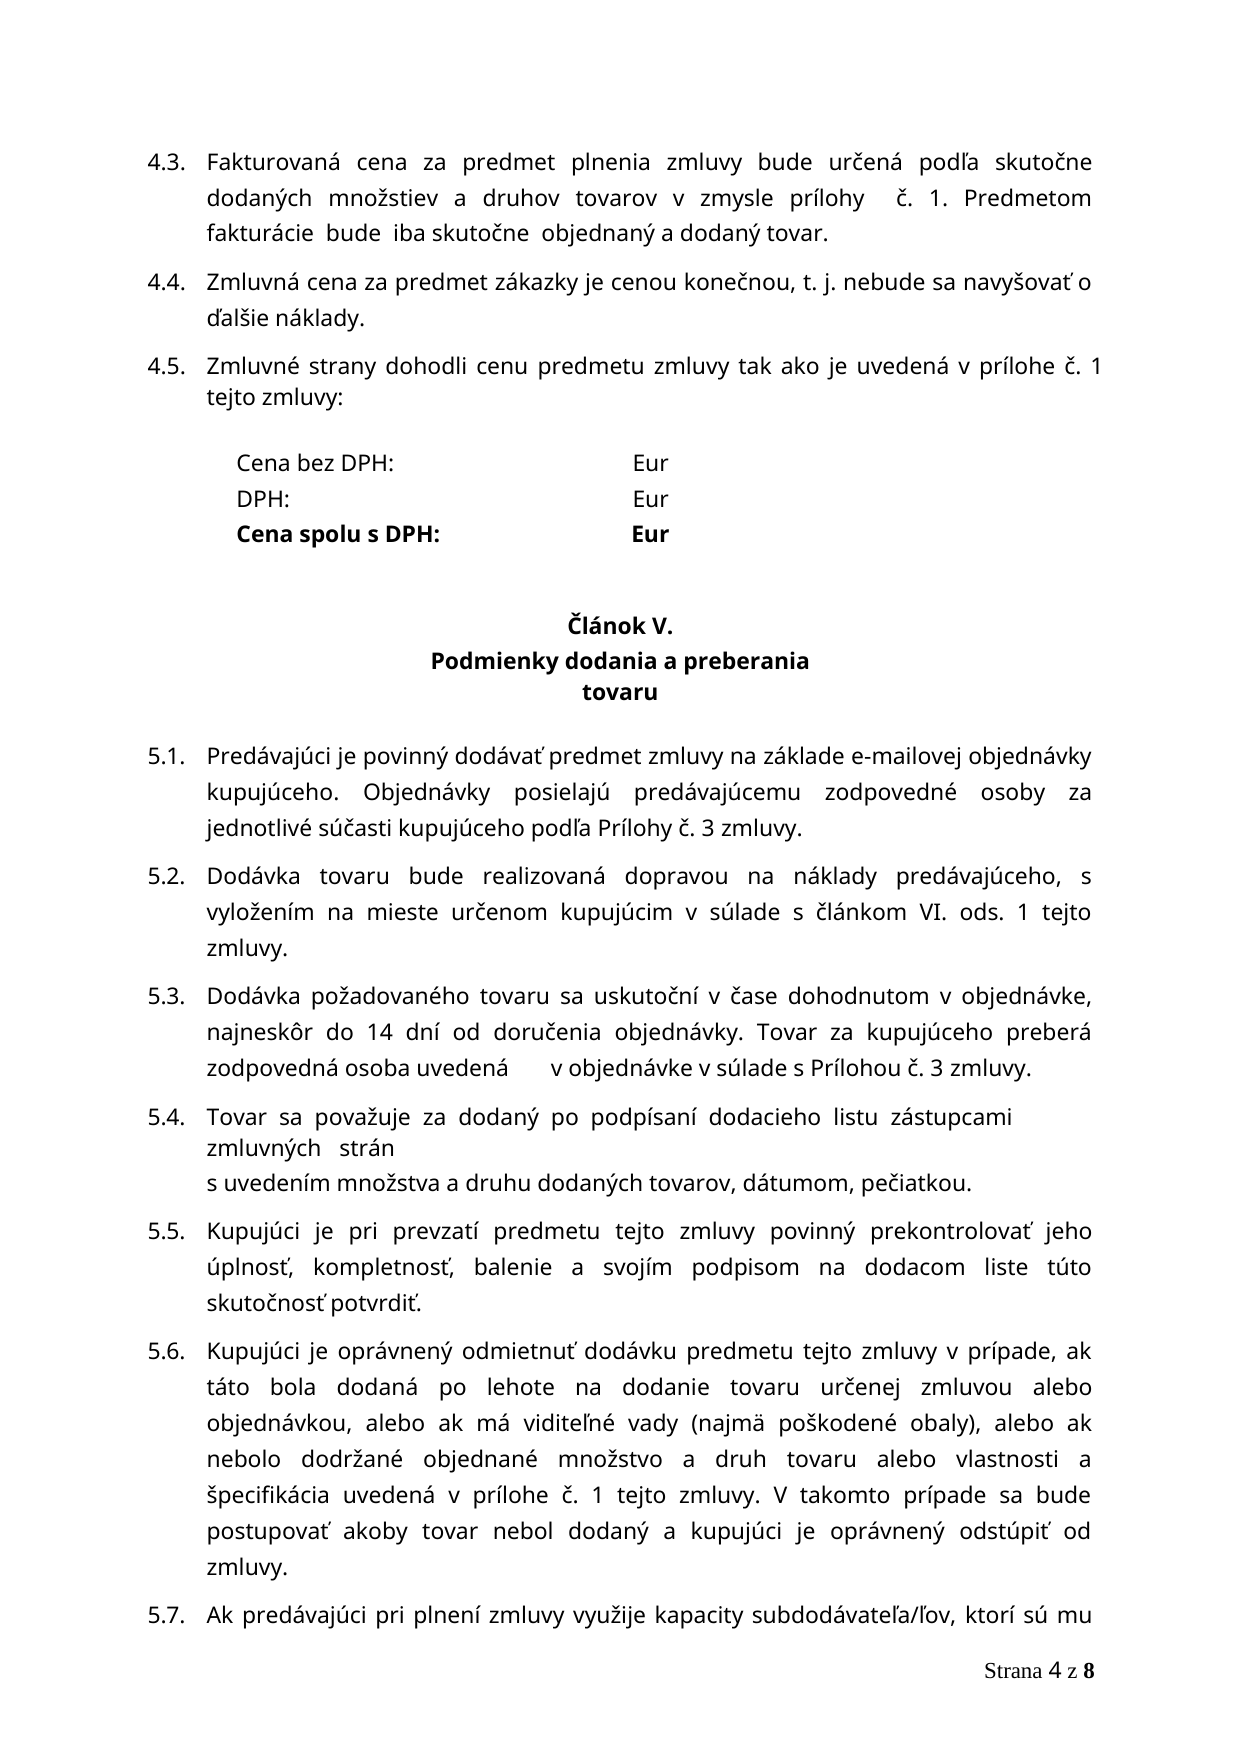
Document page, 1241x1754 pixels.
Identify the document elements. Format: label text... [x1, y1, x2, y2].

text Podmienky dodania a preberania tovaru [421, 645, 820, 707]
subtitle Cena spolu s DPH: Eur [236, 518, 1105, 549]
list Kupujúci je pri prevzatí predmetu tejto zmluvy povinný prekontrolovať jeho úplnosť, kompletnosť, balenie a svojím podpisom na dodacom liste túto skutočnosť potvrdiť. [147, 1215, 1093, 1318]
list Predávajúci je povinný dodávať predmet zmluvy na základe e-mailovej objednávky kupujúceho. Objednávky posielajú predávajúcemu zodpovedné osoby za jednotlivé súčasti kupujúceho podľa Prílohy č. 3 zmluvy. [147, 740, 1093, 843]
list Tovar sa považuje za dodaný po podpísaní dodacieho listu zástupcami zmluvných strán [147, 1101, 1105, 1163]
list Dodávka tovaru bude realizovaná dopravou na náklady predávajúceho, s vyložením na mieste určenom kupujúcim v súlade s článkom VI. ods. 1 tejto zmluvy. [147, 860, 1093, 963]
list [147, 1599, 1093, 1630]
text Cena bez DPH: Eur [236, 447, 1105, 478]
list Fakturovaná cena za predmet plnenia zmluvy bude určená podľa skutočne dodaných množstiev a druhov tovarov v zmysle prílohy č. 1. Predmetom fakturácie bude iba skutočne objednaný a dodaný tovar. [147, 146, 1093, 249]
text DPH: Eur [236, 483, 1105, 514]
list Zmluvná cena za predmet zákazky je cenou konečnou, t. j. nebude sa navyšovať o ďalšie náklady. [147, 266, 1093, 333]
text Článok V. [421, 609, 820, 641]
text s uvedením množstva a druhu dodaných tovarov, dátumom, pečiatkou. [206, 1167, 1105, 1198]
list Zmluvné strany dohodli cenu predmetu zmluvy tak ako je uvedená v prílohe č. 1 tejto zmluvy: [147, 350, 1105, 412]
list Dodávka požadovaného tovaru sa uskutoční v čase dohodnutom v objednávke, najneskôr do 14 dní od doručenia objednávky. Tovar za kupujúceho preberá zodpovedná osoba uvedená v objednávke v súlade s Prílohou č. 3 zmluvy. [147, 980, 1093, 1083]
list Kupujúci je oprávnený odmietnuť dodávku predmetu tejto zmluvy v prípade, ak táto bola dodaná po lehote na dodanie tovaru určenej zmluvou alebo objednávkou, alebo ak má viditeľné vady (najmä poškodené obaly), alebo ak nebolo dodržané objednané množstvo a druh tovaru alebo vlastnosti a špecifikácia uvedená v prílohe č. 1 tejto zmluvy. V takomto prípade sa bude postupovať akoby tovar nebol dodaný a kupujúci je oprávnený odstúpiť od zmluvy. [147, 1335, 1093, 1582]
